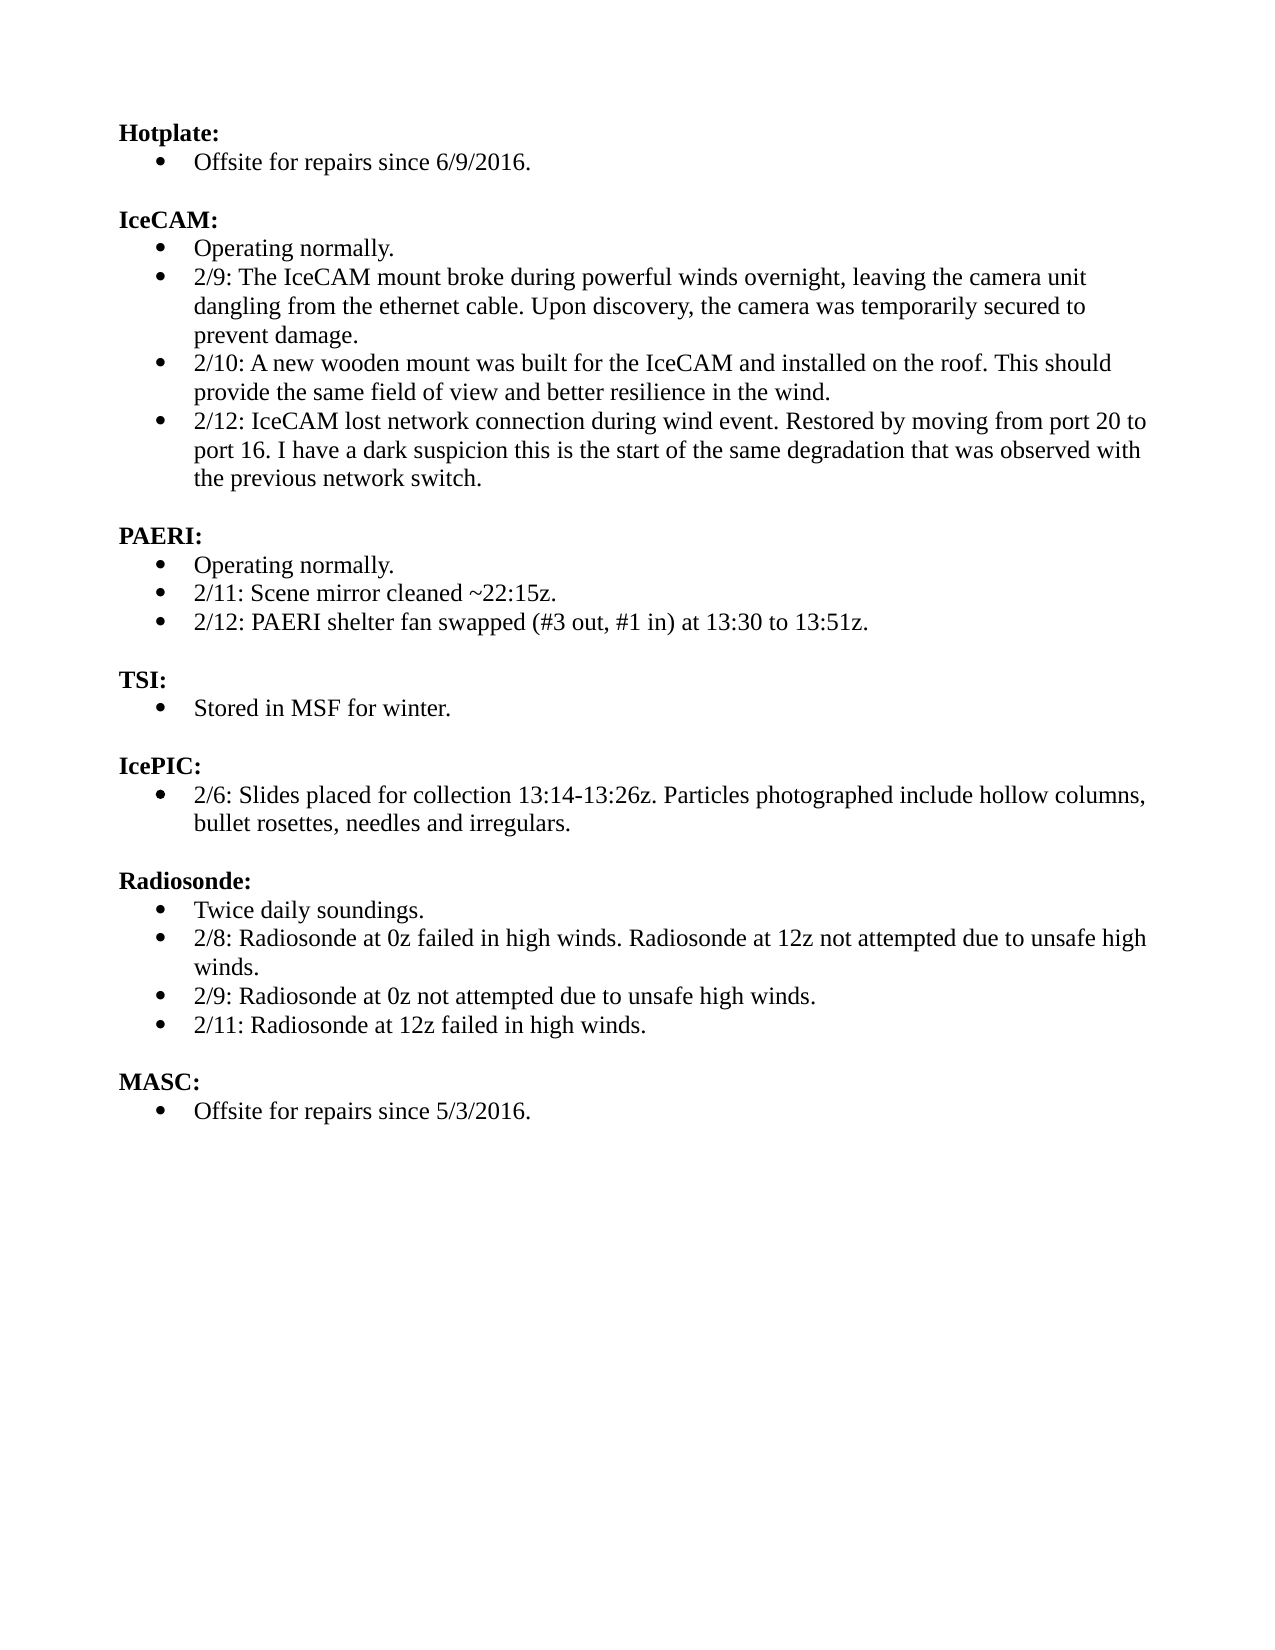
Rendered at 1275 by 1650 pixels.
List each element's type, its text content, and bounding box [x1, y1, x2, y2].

list Operating normally. [156, 550, 1156, 578]
text Radiosonde: [118, 866, 1149, 895]
text Hotplate: [118, 118, 1156, 147]
text PAERI: [118, 521, 1156, 550]
list Stored in MSF for winter. [156, 693, 1156, 722]
list Twice daily soundings. [156, 895, 1156, 923]
text IcePIC: [118, 751, 1156, 780]
list 2/11: Scene mirror cleaned ~22:15z. [156, 578, 1156, 607]
list 2/8: Radiosonde at 0z failed in high winds. Radiosonde at 12z not attempted due to unsafe high winds. [156, 923, 1156, 981]
list 2/12: PAERI shelter fan swapped (#3 out, #1 in) at 13:30 to 13:51z. [156, 607, 1156, 636]
text MASC: [118, 1067, 1149, 1096]
text IceCAM: [118, 205, 1156, 233]
list Offsite for repairs since 5/3/2016. [156, 1096, 1149, 1125]
list 2/9: The IceCAM mount broke during powerful winds overnight, leaving the camera unit dangling from the ethernet cable. Upon discovery, the camera was temporarily secured to prevent damage. [156, 262, 1156, 348]
list 2/9: Radiosonde at 0z not attempted due to unsafe high winds. [156, 981, 1156, 1010]
list 2/10: A new wooden mount was built for the IceCAM and installed on the roof. This should provide the same field of view and better resilience in the wind. [156, 348, 1156, 406]
list Offsite for repairs since 6/9/2016. [156, 147, 1156, 176]
list 2/6: Slides placed for collection 13:14-13:26z. Particles photographed include hollow columns, bullet rosettes, needles and irregulars. [156, 780, 1156, 837]
list 2/12: IceCAM lost network connection during wind event. Restored by moving from port 20 to port 16. I have a dark suspicion this is the start of the same degradation that was observed with the previous network switch. [156, 406, 1156, 492]
list Operating normally. [156, 233, 1156, 262]
list 2/11: Radiosonde at 12z failed in high winds. [156, 1010, 1156, 1038]
text TSI: [118, 665, 1149, 693]
